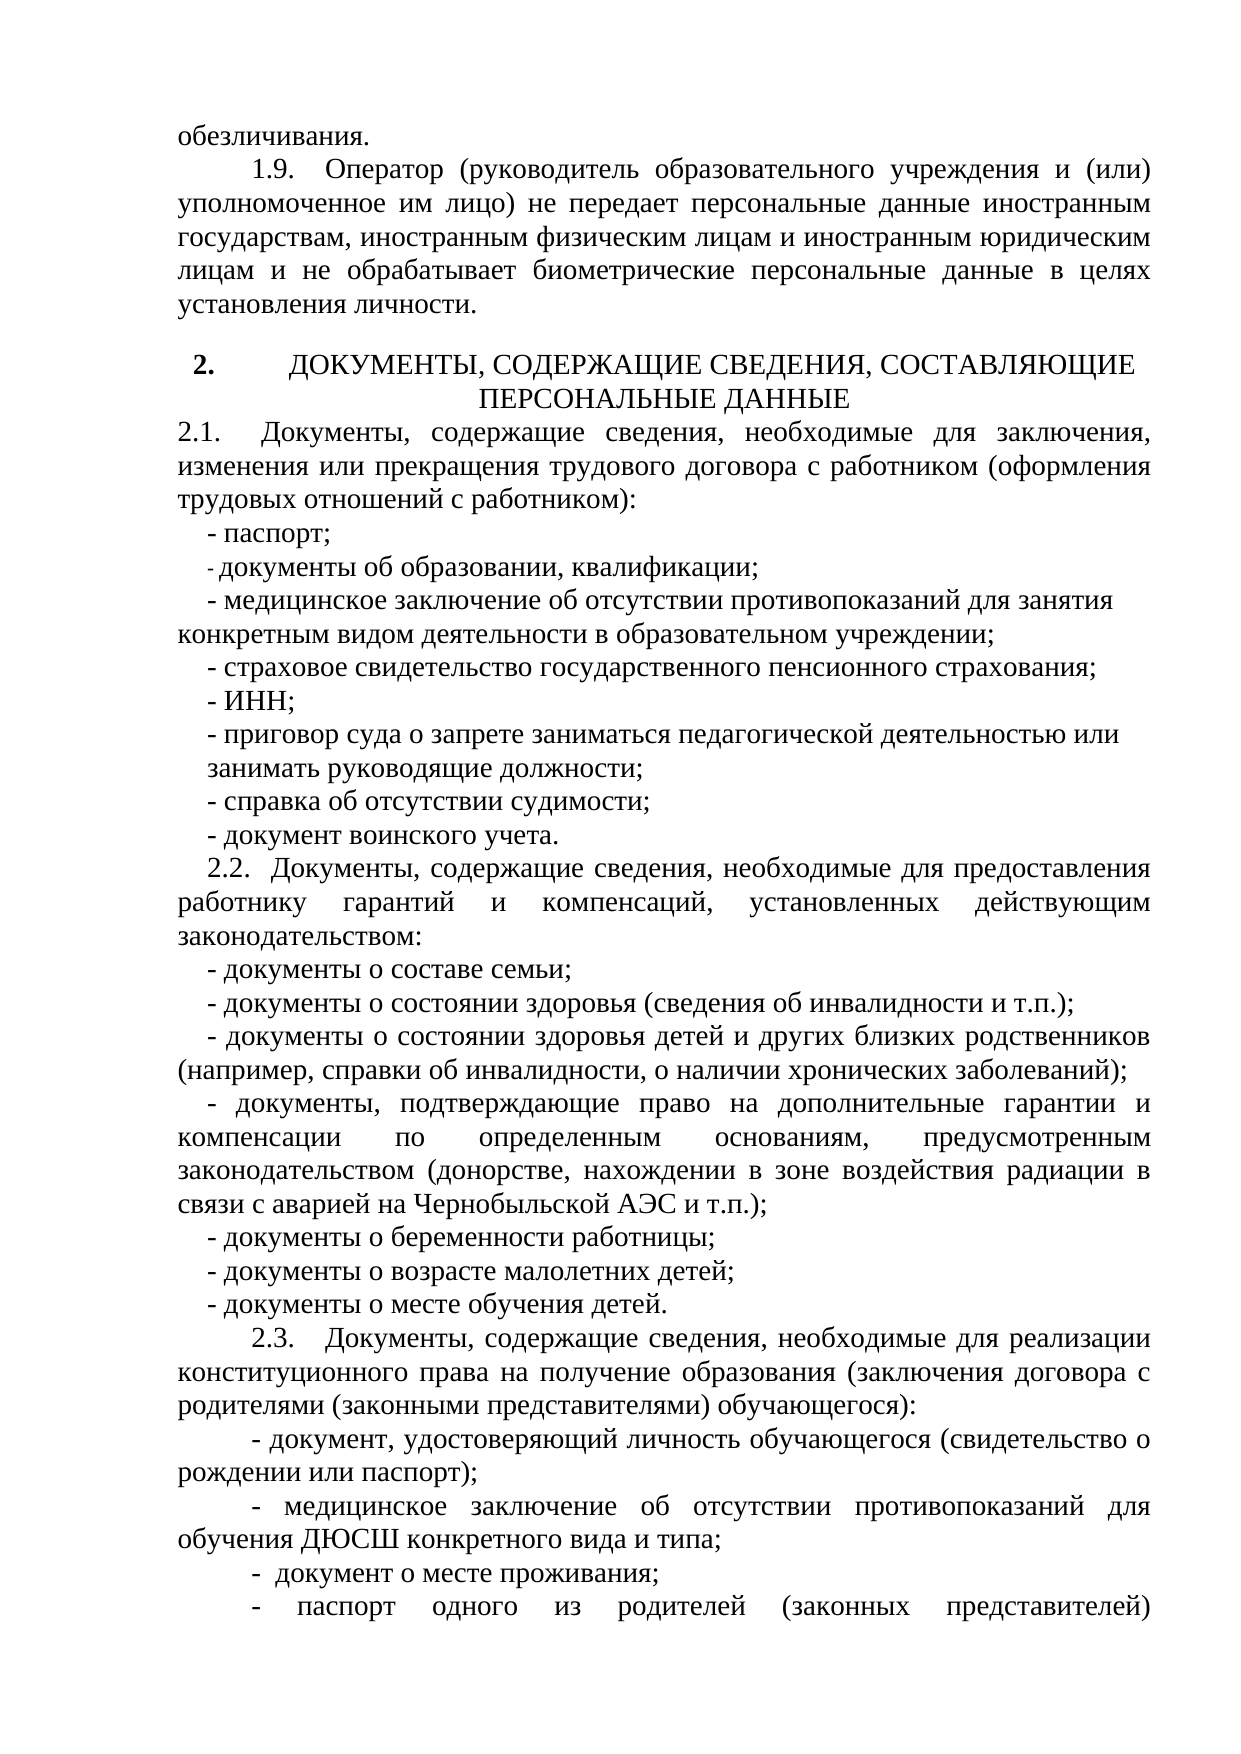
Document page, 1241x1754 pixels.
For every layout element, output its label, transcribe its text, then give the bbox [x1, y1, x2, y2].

text - документы о возрасте малолетних детей; [177, 1253, 1152, 1287]
text ПЕРСОНАЛЬНЫЕ ДАННЫЕ [177, 381, 1152, 414]
text - документы о составе семьи; [177, 951, 1152, 985]
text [177, 1588, 1152, 1622]
text - справка об отсутствии судимости; [207, 783, 1152, 817]
text - документы о беременности работницы; [177, 1219, 1152, 1253]
text - документы о состоянии здоровья детей и других близких родственников (например, справки об инвалидности, о наличии хронических заболеваний); [177, 1018, 1152, 1085]
list Документы, содержащие сведения, необходимые для заключения, изменения или прекращения трудового договора с работником (оформления трудовых отношений с работником): [177, 414, 1152, 515]
text - документы, подтверждающие право на дополнительные гарантии и компенсации по определенным основаниям, предусмотренным законодательством (донорстве, нахождении в зоне воздействия радиации в связи с аварией на Чернобыльской АЭС и т.п.); [177, 1085, 1152, 1219]
text - документы о состоянии здоровья (сведения об инвалидности и т.п.); [177, 985, 1152, 1018]
list Оператор (руководитель образовательного учреждения и (или) уполномоченное им лицо) не передает персональные данные иностранным государствам, иностранным физическим лицам и иностранным юридическим лицам и не обрабатывает биометрические персональные данные в целях установления личности. [177, 152, 1152, 319]
text - приговор суда о запрете заниматься педагогической деятельностью или занимать руководящие должности; [207, 716, 1152, 783]
list Документы, содержащие сведения, необходимые для предоставления работнику гарантий и компенсаций, установленных действующим законодательством: [177, 851, 1152, 951]
text - документы о месте обучения детей. [177, 1287, 1152, 1320]
text - документы об образовании, квалификации; [207, 549, 1152, 582]
text - документ воинского учета. [207, 817, 1152, 851]
text - страховое свидетельство государственного пенсионного страхования; [207, 649, 1152, 683]
list Документы, содержащие сведения, необходимые для реализации конституционного права на получение образования (заключения договора с родителями (законными представителями) обучающегося): [177, 1320, 1152, 1421]
text - ИНН; [207, 683, 1152, 716]
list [177, 118, 1152, 152]
text - паспорт; [207, 515, 1152, 549]
list ДОКУМЕНТЫ, СОДЕРЖАЩИЕ СВЕДЕНИЯ, СОСТАВЛЯЮЩИЕ [177, 347, 1152, 381]
text - документ о месте проживания; [177, 1555, 1152, 1588]
text - медицинское заключение об отсутствии противопоказаний для обучения ДЮСШ конкретного вида и типа; [177, 1488, 1152, 1555]
text - медицинское заключение об отсутствии противопоказаний для занятия конкретным видом деятельности в образовательном учреждении; [177, 582, 1152, 649]
text - документ, удостоверяющий личность обучающегося (свидетельство о рождении или паспорт); [177, 1421, 1152, 1488]
